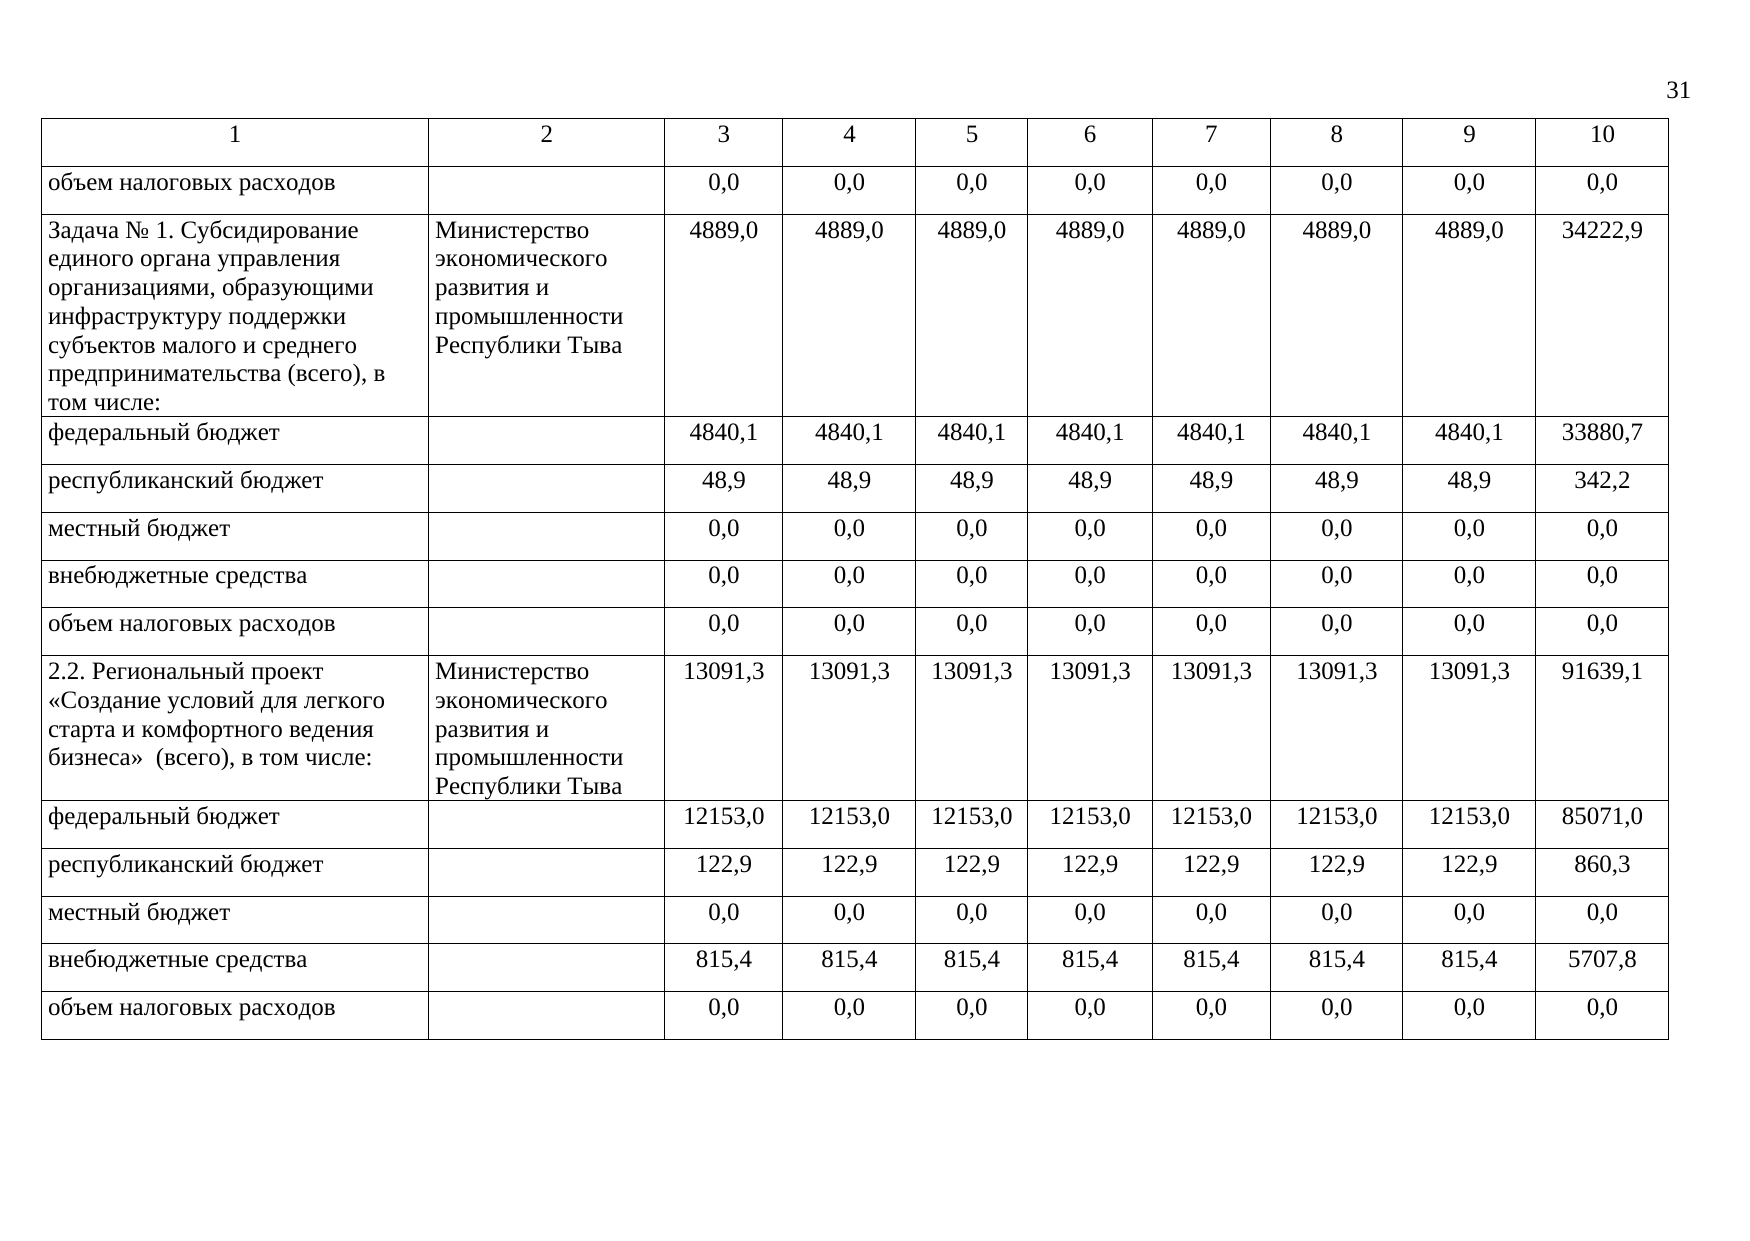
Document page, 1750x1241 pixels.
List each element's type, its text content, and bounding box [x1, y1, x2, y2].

table_cell [429, 167, 664, 214]
table_cell 0,0 [1028, 167, 1152, 214]
table_cell федеральный бюджет [42, 417, 428, 464]
table_cell 4889,0 [1153, 215, 1270, 416]
table_cell 4840,1 [1271, 417, 1402, 464]
table_cell 13091,3 [1028, 656, 1152, 800]
table_cell [429, 513, 664, 559]
table_cell внебюджетные средства [42, 944, 428, 991]
table_cell 122,9 [665, 849, 782, 896]
table_cell 48,9 [665, 465, 782, 512]
table_cell 0,0 [783, 561, 915, 607]
table_header 8 [1271, 119, 1402, 166]
table_cell Министерство экономического развития и промышленности Республики Тыва [429, 215, 664, 416]
table_cell 0,0 [916, 167, 1027, 214]
table_cell 0,0 [665, 513, 782, 559]
table_cell 0,0 [783, 167, 915, 214]
table_cell 0,0 [783, 992, 915, 1039]
table_cell 13091,3 [1153, 656, 1270, 800]
table_cell 4840,1 [916, 417, 1027, 464]
table_cell 12153,0 [1403, 801, 1535, 848]
table_cell 122,9 [1028, 849, 1152, 896]
table_cell внебюджетные средства [42, 561, 428, 607]
table_cell [429, 944, 664, 991]
table_cell 815,4 [1403, 944, 1535, 991]
table_cell 48,9 [1403, 465, 1535, 512]
table_cell 4889,0 [1028, 215, 1152, 416]
table_cell [429, 801, 664, 848]
table_cell 0,0 [1028, 608, 1152, 655]
table_cell 0,0 [1028, 513, 1152, 559]
table_cell 0,0 [1153, 608, 1270, 655]
table_cell 122,9 [916, 849, 1027, 896]
table_cell 91639,1 [1536, 656, 1668, 800]
table_cell 0,0 [1271, 897, 1402, 943]
table_header 3 [665, 119, 782, 166]
table_cell 0,0 [916, 897, 1027, 943]
table_cell 0,0 [1271, 167, 1402, 214]
table_cell 48,9 [1271, 465, 1402, 512]
table_cell 0,0 [783, 608, 915, 655]
table_cell 0,0 [1271, 561, 1402, 607]
table_cell 0,0 [1153, 897, 1270, 943]
table_cell 0,0 [783, 513, 915, 559]
table_cell 122,9 [1153, 849, 1270, 896]
table_cell 0,0 [665, 167, 782, 214]
table_cell объем налоговых расходов [42, 992, 428, 1039]
table_cell 85071,0 [1536, 801, 1668, 848]
table_cell 0,0 [1028, 992, 1152, 1039]
table_cell 4889,0 [1271, 215, 1402, 416]
table_cell 4840,1 [1403, 417, 1535, 464]
table_cell 4889,0 [1403, 215, 1535, 416]
table_cell 13091,3 [1403, 656, 1535, 800]
table_cell республиканский бюджет [42, 465, 428, 512]
table_cell 815,4 [916, 944, 1027, 991]
table_cell 342,2 [1536, 465, 1668, 512]
table_cell 12153,0 [783, 801, 915, 848]
table_cell 48,9 [916, 465, 1027, 512]
table_cell 0,0 [1403, 608, 1535, 655]
table_cell Задача № 1. Субсидирование единого органа управления организациями, образующими инфраструктуру поддержки субъектов малого и среднего предпринимательства (всего), в том числе: [42, 215, 428, 416]
table_cell 48,9 [1028, 465, 1152, 512]
table_cell 0,0 [916, 513, 1027, 559]
table_cell 0,0 [1403, 513, 1535, 559]
table_cell 12153,0 [1153, 801, 1270, 848]
table_cell 815,4 [665, 944, 782, 991]
table_cell [429, 561, 664, 607]
table_cell местный бюджет [42, 513, 428, 559]
table_cell объем налоговых расходов [42, 608, 428, 655]
table_cell 0,0 [783, 897, 915, 943]
table_cell 4840,1 [1153, 417, 1270, 464]
table_cell 815,4 [1271, 944, 1402, 991]
table_cell 0,0 [1028, 561, 1152, 607]
table_cell 13091,3 [1271, 656, 1402, 800]
table_cell 0,0 [665, 992, 782, 1039]
table_cell 12153,0 [1271, 801, 1402, 848]
table_cell 12153,0 [916, 801, 1027, 848]
table_header 2 [429, 119, 664, 166]
table_cell 122,9 [1403, 849, 1535, 896]
table_cell 0,0 [1028, 897, 1152, 943]
table_cell 34222,9 [1536, 215, 1668, 416]
table_cell 4889,0 [665, 215, 782, 416]
table_header 5 [916, 119, 1027, 166]
table_cell 815,4 [1028, 944, 1152, 991]
table_cell 0,0 [1271, 608, 1402, 655]
table_header 10 [1536, 119, 1668, 166]
table_cell 0,0 [1271, 513, 1402, 559]
table_cell 122,9 [1271, 849, 1402, 896]
table_cell 0,0 [916, 561, 1027, 607]
table_cell 0,0 [665, 561, 782, 607]
table_cell Министерство экономического развития и промышленности Республики Тыва [429, 656, 664, 800]
table_cell республиканский бюджет [42, 849, 428, 896]
table_cell 0,0 [1536, 608, 1668, 655]
table_cell 0,0 [1403, 561, 1535, 607]
table_cell 5707,8 [1536, 944, 1668, 991]
table_cell 0,0 [916, 608, 1027, 655]
table_cell 0,0 [1536, 513, 1668, 559]
table_header 1 [42, 119, 428, 166]
table_cell 13091,3 [665, 656, 782, 800]
table_cell 4889,0 [783, 215, 915, 416]
table_cell 0,0 [1403, 167, 1535, 214]
table_cell 0,0 [665, 608, 782, 655]
table_cell 0,0 [916, 992, 1027, 1039]
table_header 6 [1028, 119, 1152, 166]
table_cell 0,0 [1536, 992, 1668, 1039]
table_cell 0,0 [1536, 897, 1668, 943]
table_cell 815,4 [783, 944, 915, 991]
table_cell 33880,7 [1536, 417, 1668, 464]
table_cell [429, 608, 664, 655]
table_cell [429, 897, 664, 943]
table_cell федеральный бюджет [42, 801, 428, 848]
table_cell 0,0 [1153, 992, 1270, 1039]
table_cell 815,4 [1153, 944, 1270, 991]
table_cell 0,0 [1153, 513, 1270, 559]
table_cell 0,0 [1153, 561, 1270, 607]
table_cell 13091,3 [783, 656, 915, 800]
table_header 7 [1153, 119, 1270, 166]
table_cell 4840,1 [783, 417, 915, 464]
table_cell [429, 992, 664, 1039]
table_cell 0,0 [1403, 897, 1535, 943]
table_cell [429, 465, 664, 512]
table_cell 2.2. Региональный проект «Создание условий для легкого старта и комфортного ведения бизнеса» (всего), в том числе: [42, 656, 428, 800]
table_cell 4840,1 [1028, 417, 1152, 464]
table_cell местный бюджет [42, 897, 428, 943]
table_cell 4840,1 [665, 417, 782, 464]
table_cell 0,0 [1153, 167, 1270, 214]
table_cell [429, 417, 664, 464]
table_cell [429, 849, 664, 896]
table_cell 0,0 [1536, 167, 1668, 214]
table_cell 0,0 [665, 897, 782, 943]
table_cell 0,0 [1271, 992, 1402, 1039]
table_cell 13091,3 [916, 656, 1027, 800]
table_header 4 [783, 119, 915, 166]
table_cell 12153,0 [665, 801, 782, 848]
table_cell 122,9 [783, 849, 915, 896]
table_header 9 [1403, 119, 1535, 166]
table_cell 4889,0 [916, 215, 1027, 416]
table_cell 0,0 [1536, 561, 1668, 607]
table_cell 0,0 [1403, 992, 1535, 1039]
table_cell 48,9 [1153, 465, 1270, 512]
table_cell 48,9 [783, 465, 915, 512]
table_cell 860,3 [1536, 849, 1668, 896]
table_cell 12153,0 [1028, 801, 1152, 848]
table_cell объем налоговых расходов [42, 167, 428, 214]
